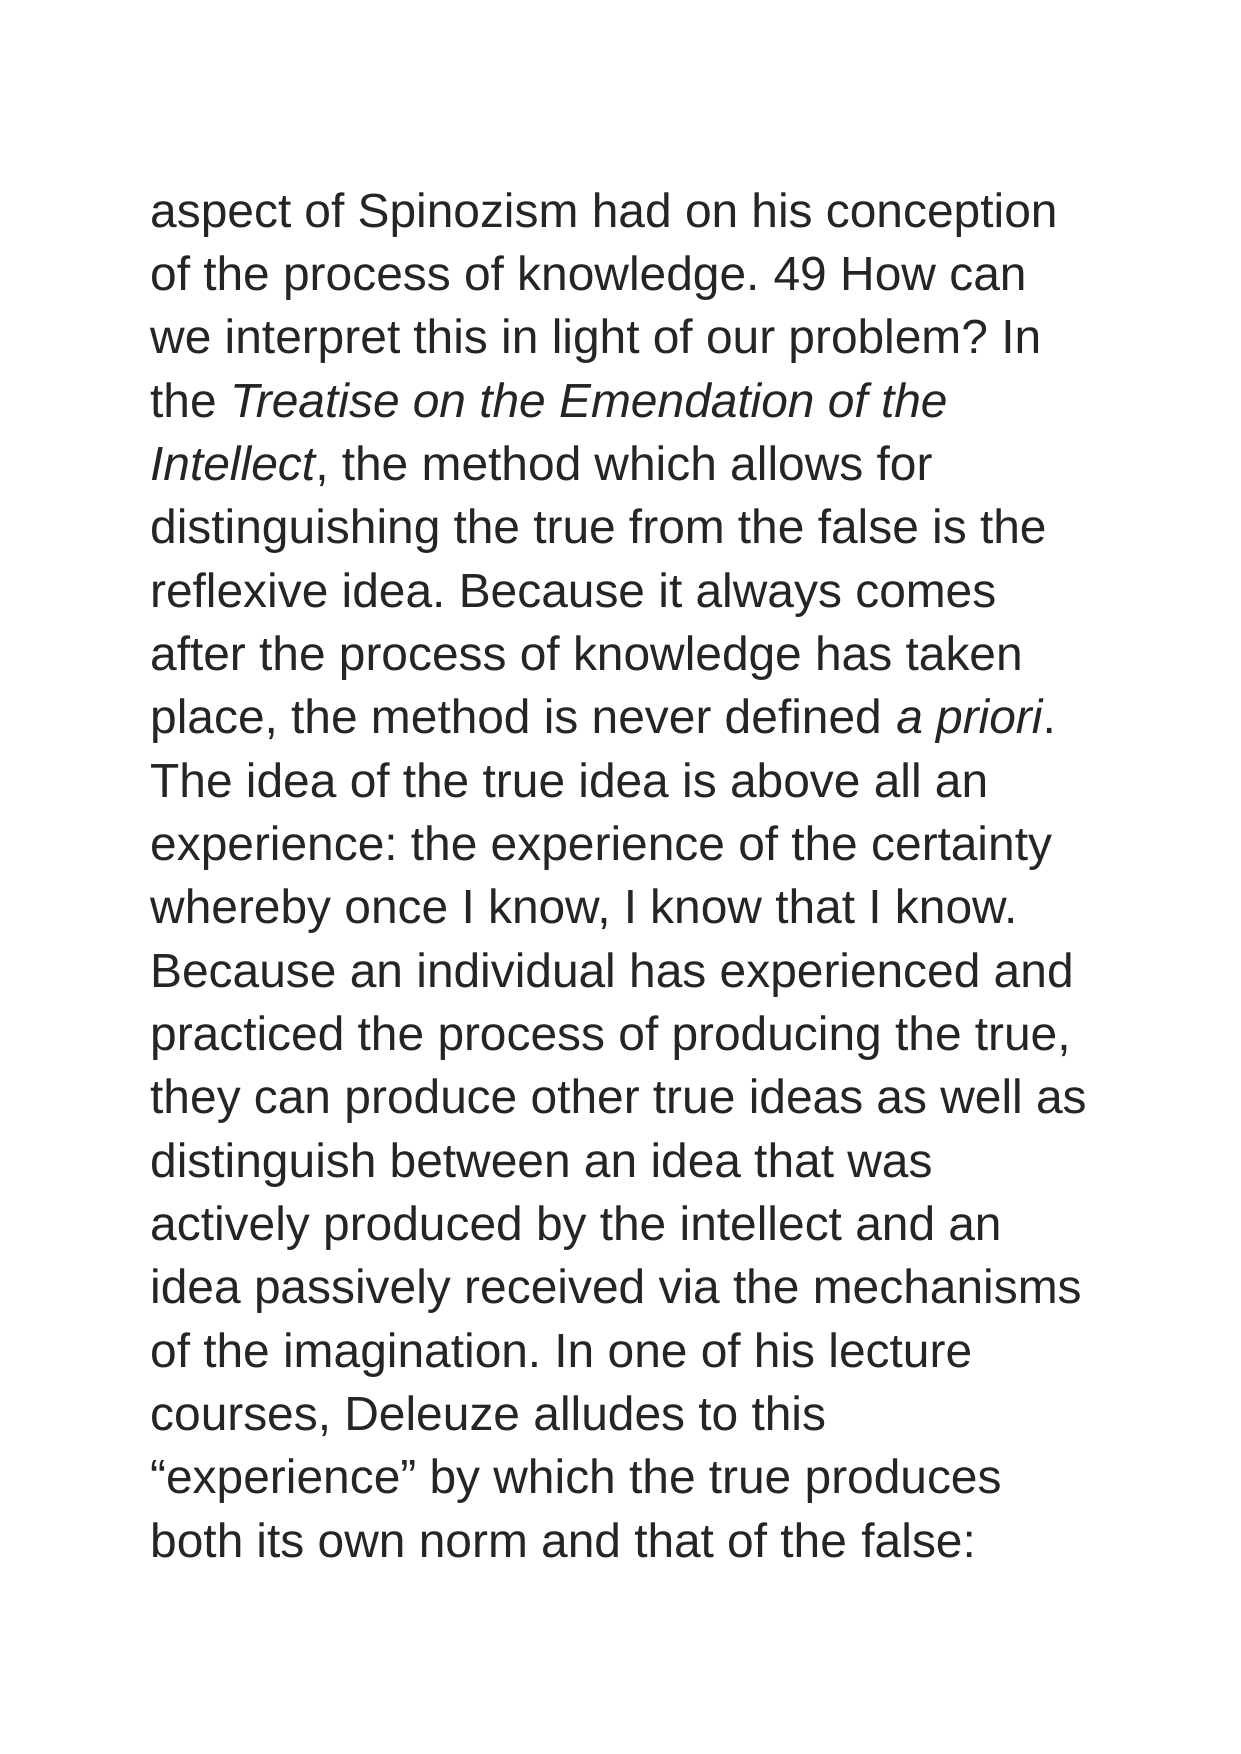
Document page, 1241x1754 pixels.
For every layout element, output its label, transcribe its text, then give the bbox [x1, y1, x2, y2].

text aspect of Spinozism had on his conception of the process of knowledge. 49 How can we interpret this in light of our problem? In the Treatise on the Emendation of the Intellect, the method which allows for distinguishing the true from the false is the reflexive idea. Because it always comes after the process of knowledge has taken place, the method is never defined a priori. The idea of the true idea is above all an experience: the experience of the certainty whereby once I know, I know that I know. Because an individual has experienced and practiced the process of producing the true, they can produce other true ideas as well as distinguish between an idea that was actively produced by the intellect and an idea passively received via the mechanisms of the imagination. In one of his lecture courses, Deleuze alludes to this “experience” by which the true produces both its own norm and that of the false: [150, 189, 1090, 1574]
